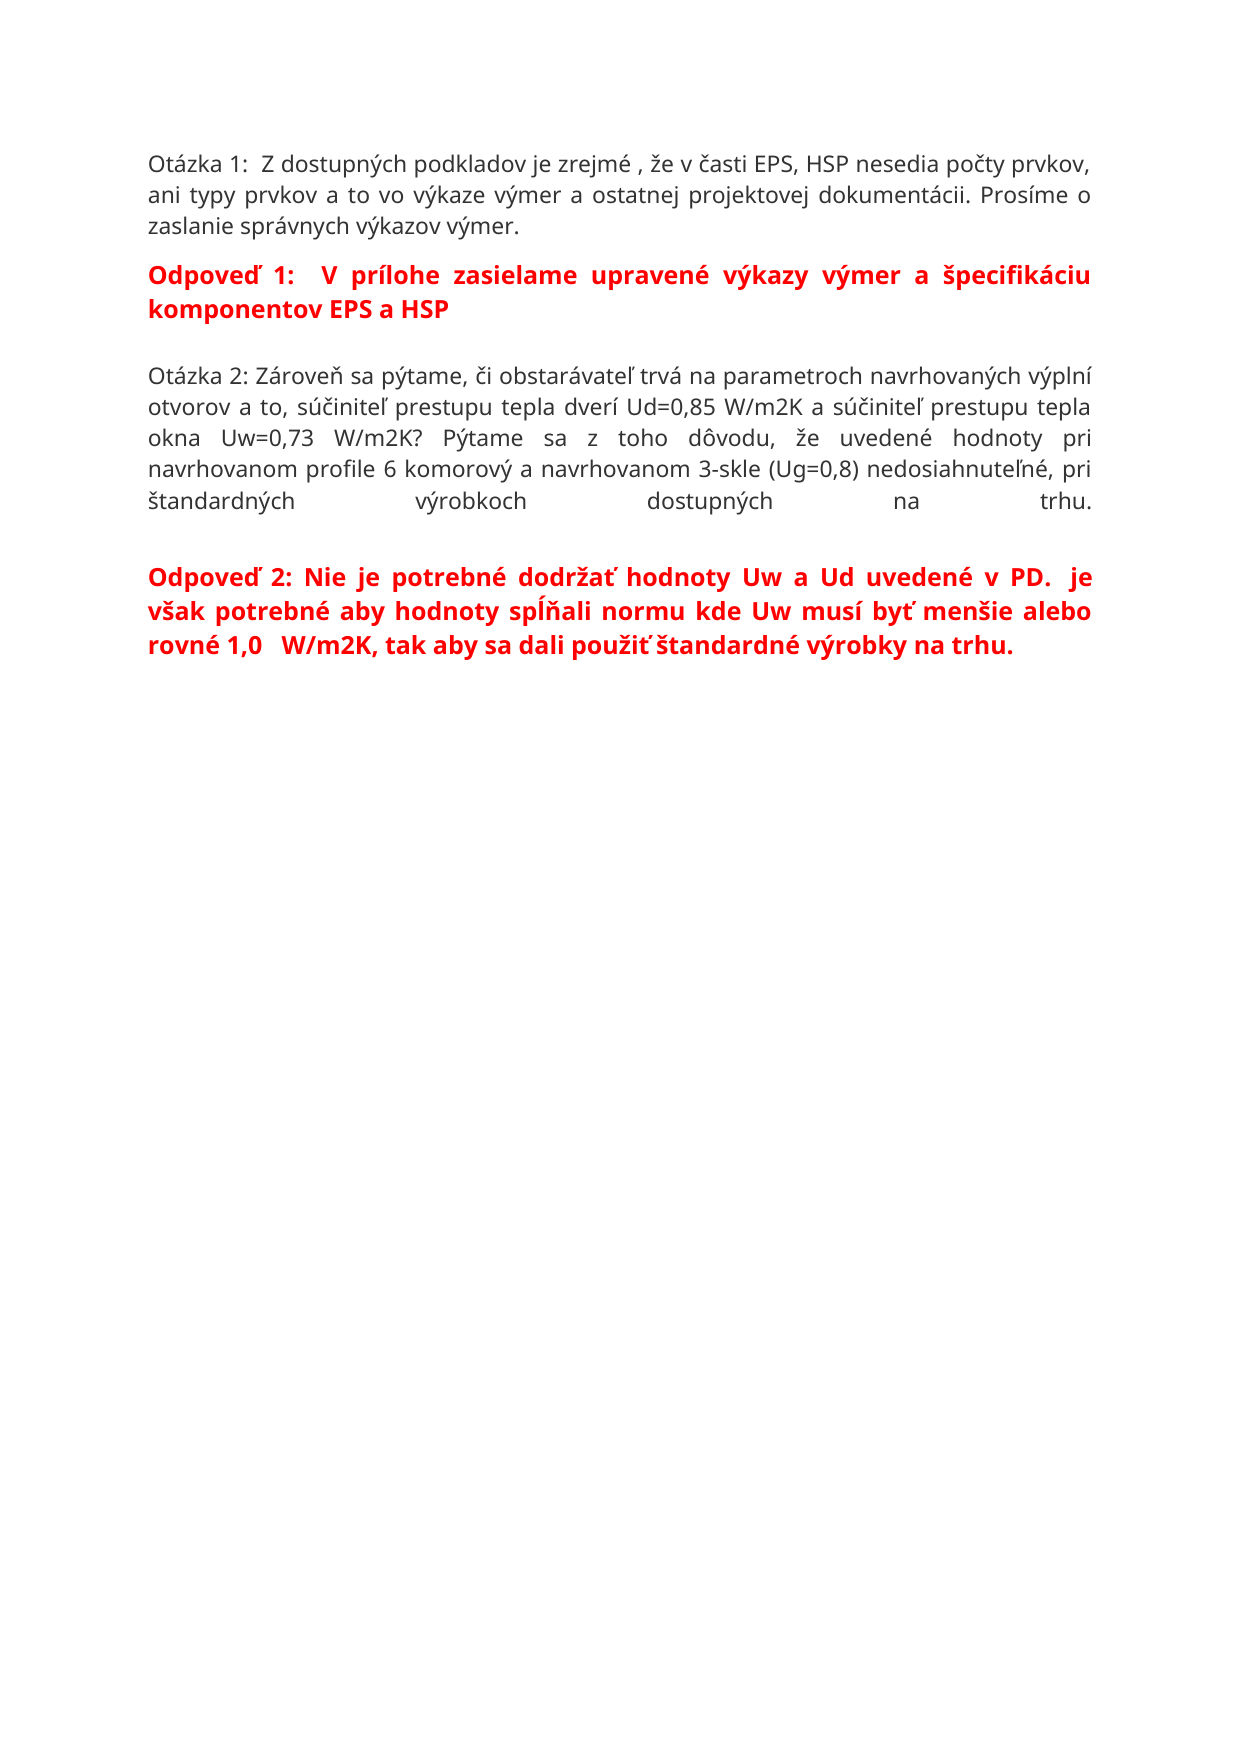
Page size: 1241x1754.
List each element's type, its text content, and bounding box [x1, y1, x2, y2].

text Otázka 1: Z dostupných podkladov je zrejmé , že v časti EPS, HSP nesedia počty prvkov, ani typy prvkov a to vo výkaze výmer a ostatnej projektovej dokumentácii. Prosíme o zaslanie správnych výkazov výmer. [148, 148, 1093, 241]
text Otázka 2: Zároveň sa pýtame, či obstarávateľ trvá na parametroch navrhovaných výplní otvorov a to, súčiniteľ prestupu tepla dverí Ud=0,85 W/m2K a súčiniteľ prestupu tepla okna Uw=0,73 W/m2K? Pýtame sa z toho dôvodu, že uvedené hodnoty pri navrhovanom profile 6 komorový a navrhovanom 3-skle (Ug=0,8) nedosiahnuteľné, pri štandardných výrobkoch dostupných na trhu. [148, 359, 1093, 544]
text Odpoveď 2: Nie je potrebné dodržať hodnoty Uw a Ud uvedené v PD. je však potrebné aby hodnoty spĺňali normu kde Uw musí byť menšie alebo rovné 1,0 W/m2K, tak aby sa dali použiť štandardné výrobky na trhu. [148, 560, 1093, 662]
text Odpoveď 1: V prílohe zasielame upravené výkazy výmer a špecifikáciu komponentov EPS a HSP [148, 257, 1093, 326]
